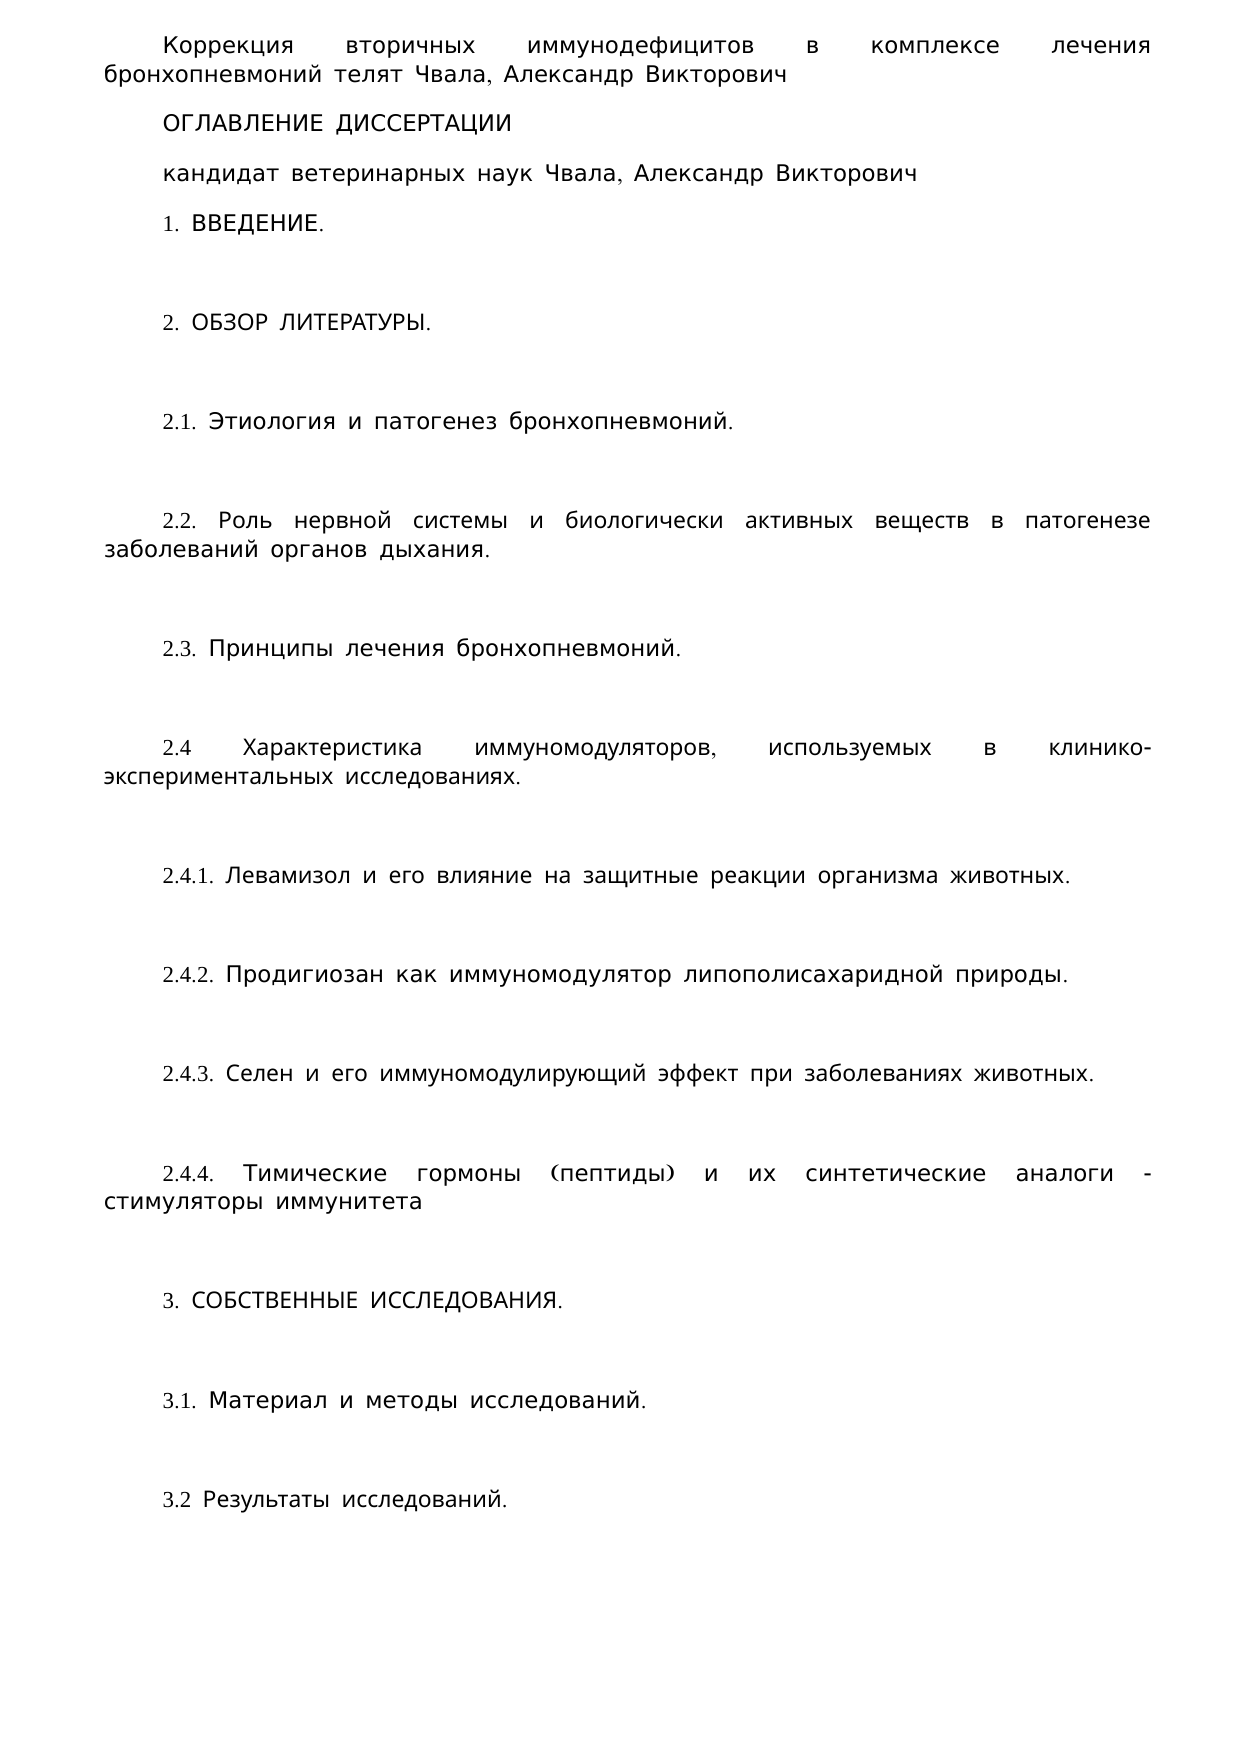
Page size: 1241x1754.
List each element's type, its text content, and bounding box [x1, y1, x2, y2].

text кандидат ветеринарных наук Чвала, Александр Викторович [103, 157, 1152, 186]
text 2. ОБЗОР ЛИТЕРАТУРЫ. [103, 306, 1152, 335]
text 2.2. Роль нервной системы и биологически активных веществ в патогенезе заболеваний органов дыхания. [103, 504, 1152, 562]
text 2.4.4. Тимические гормоны (пептиды) и их синтетические аналоги - стимуляторы иммунитета [103, 1157, 1152, 1214]
text 3.2 Результаты исследований. [103, 1483, 1152, 1512]
text 2.4.2. Продигиозан как иммуномодулятор липополисахаридной природы. [103, 959, 1152, 987]
text 3. СОБСТВЕННЫЕ ИССЛЕДОВАНИЯ. [103, 1285, 1152, 1314]
text 3.1. Материал и методы исследований. [103, 1384, 1152, 1413]
text 2.3. Принципы лечения бронхопневмоний. [103, 632, 1152, 661]
text 2.4 Характеристика иммуномодуляторов, используемых в клинико-экспериментальных исследованиях. [103, 732, 1152, 789]
text 2.4.3. Селен и его иммуномодулирующий эффект при заболеваниях животных. [103, 1058, 1152, 1087]
text ОГЛАВЛЕНИЕ ДИССЕРТАЦИИ [103, 108, 1152, 137]
text 2.4.1. Левамизол и его влияние на защитные реакции организма животных. [103, 859, 1152, 888]
text Коррекция вторичных иммунодефицитов в комплексе лечения бронхопневмоний телят Чвала, Александр Викторович [103, 29, 1152, 87]
text 1. ВВЕДЕНИЕ. [103, 207, 1152, 236]
text 2.1. Этиология и патогенез бронхопневмоний. [103, 405, 1152, 434]
